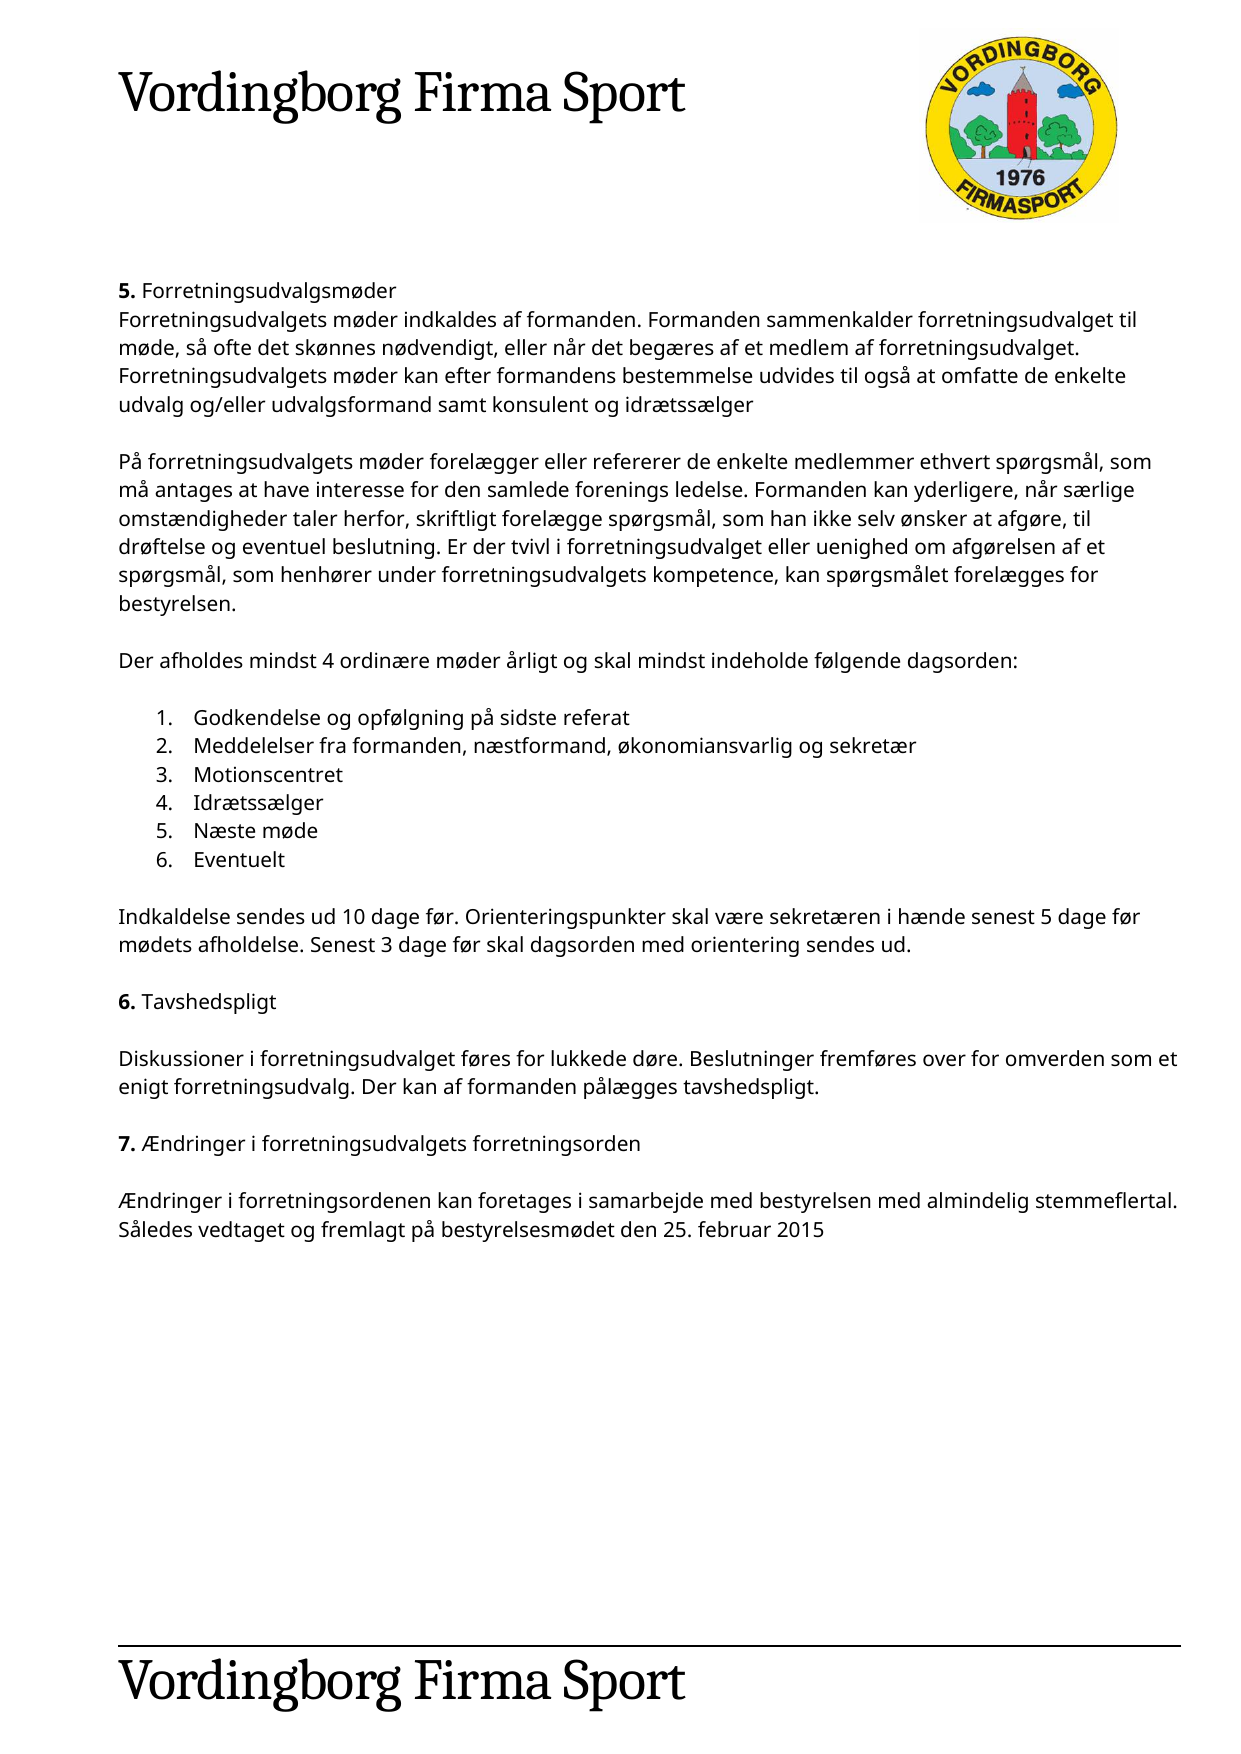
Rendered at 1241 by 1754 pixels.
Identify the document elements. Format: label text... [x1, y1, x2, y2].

list Eventuelt [156, 845, 1181, 873]
text Forretningsudvalgets møder indkaldes af formanden. Formanden sammenkalder forretningsudvalget til møde, så ofte det skønnes nødvendigt, eller når det begæres af et medlem af forretningsudvalget. Forretningsudvalgets møder kan efter formandens bestemmelse udvides til også at omfatte de enkelte udvalg og/eller udvalgsformand samt konsulent og idrætssælger [118, 305, 1181, 418]
text 6. Tavshedspligt [118, 987, 1181, 1016]
list Næste møde [156, 817, 1181, 845]
text Diskussioner i forretningsudvalget føres for lukkede døre. Beslutninger fremføres over for omverden som et enigt forretningsudvalg. Der kan af formanden pålægges tavshedspligt. [118, 1044, 1181, 1101]
list Meddelelser fra formanden, næstformand, økonomiansvarlig og sekretær [156, 731, 1181, 760]
list Idrætssælger [156, 788, 1181, 817]
text 7. Ændringer i forretningsudvalgets forretningsorden [118, 1129, 1181, 1158]
text 5. Forretningsudvalgsmøder [118, 276, 1181, 305]
text På forretningsudvalgets møder forelægger eller refererer de enkelte medlemmer ethvert spørgsmål, som må antages at have interesse for den samlede forenings ledelse. Formanden kan yderligere, når særlige omstændigheder taler herfor, skriftligt forelægge spørgsmål, som han ikke selv ønsker at afgøre, til drøftelse og eventuel beslutning. Er der tvivl i forretningsudvalget eller uenighed om afgørelsen af et spørgsmål, som henhører under forretningsudvalgets kompetence, kan spørgsmålet forelægges for bestyrelsen. [118, 447, 1181, 617]
text Der afholdes mindst 4 ordinære møder årligt og skal mindst indeholde følgende dagsorden: [118, 646, 1181, 674]
text Således vedtaget og fremlagt på bestyrelsesmødet den 25. februar 2015 [118, 1215, 1181, 1243]
text Ændringer i forretningsordenen kan foretages i samarbejde med bestyrelsen med almindelig stemmeflertal. [118, 1186, 1181, 1215]
picture [918, 28, 1119, 222]
list Godkendelse og opfølgning på sidste referat [156, 703, 1181, 731]
list Motionscentret [156, 760, 1181, 788]
text Indkaldelse sendes ud 10 dage før. Orienteringspunkter skal være sekretæren i hænde senest 5 dage før mødets afholdelse. Senest 3 dage før skal dagsorden med orientering sendes ud. [118, 902, 1181, 959]
